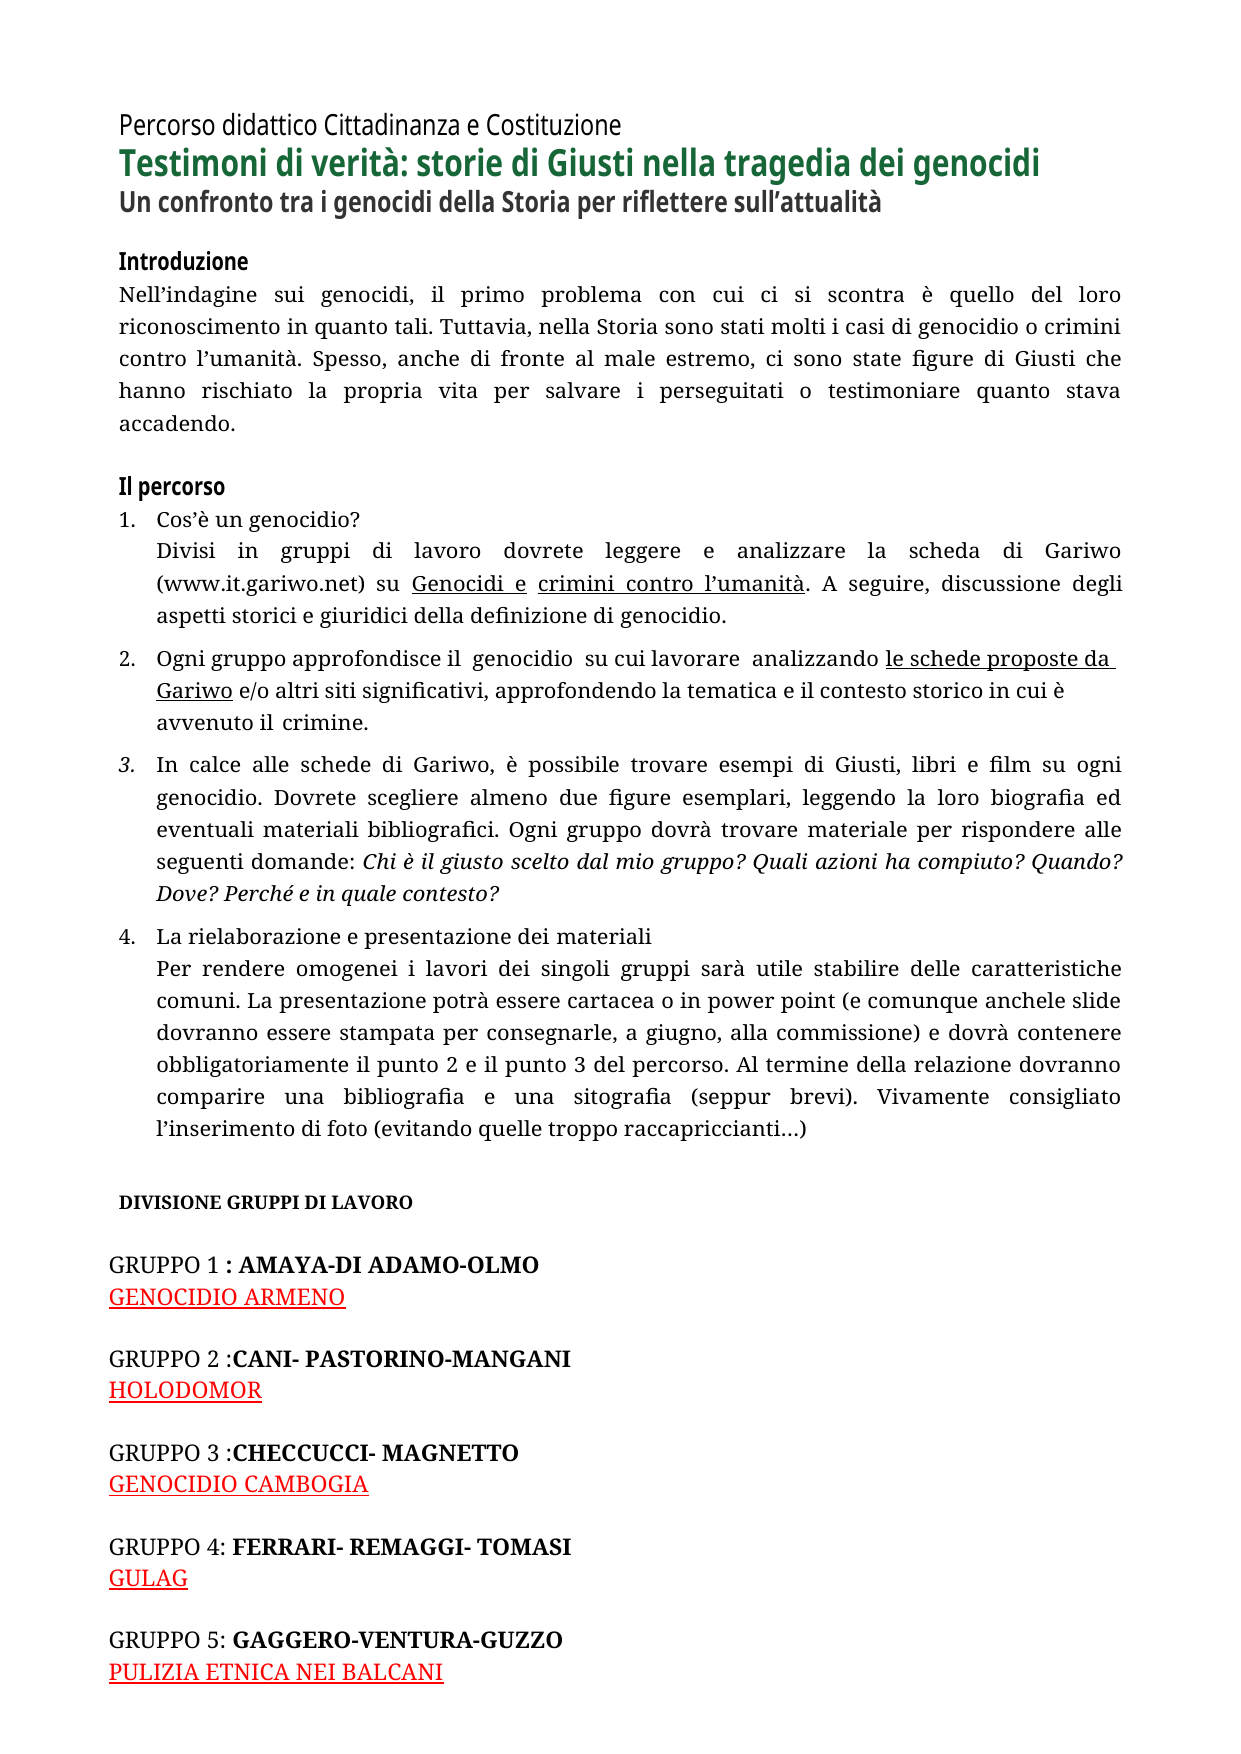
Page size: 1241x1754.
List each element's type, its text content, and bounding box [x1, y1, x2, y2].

text GRUPPO 4: FERRARI- REMAGGI- TOMASI [108, 1531, 1134, 1562]
text Percorso didattico Cittadinanza e Costituzione [119, 108, 1134, 142]
list Ogni gruppo approfondisce il genocidio su cui lavorare analizzando le schede proposte da Gariwo e/o altri siti significativi, approfondendo la tematica e il contesto storico in cui è avvenuto il crimine. [119, 644, 1123, 736]
subtitle Il percorso [119, 468, 1134, 502]
text PULIZIA ETNICA NEI BALCANI [108, 1656, 1134, 1687]
text HOLODOMOR [108, 1374, 1134, 1406]
list In calce alle schede di Gariwo, è possibile trovare esempi di Giusti, libri e film su ogni genocidio. Dovrete scegliere almeno due figure esemplari, leggendo la loro biografia ed eventuali materiali bibliografici. Ogni gruppo dovrà trovare materiale per rispondere alle seguenti domande: Chi è il giusto scelto dal mio gruppo? Quali azioni ha compiuto? Quando? Dove? Perché e in quale contesto? [119, 751, 1123, 907]
list Cos’è un genocidio? [119, 505, 1134, 533]
text GENOCIDIO CAMBOGIA [108, 1468, 1134, 1499]
text GRUPPO 3 :CHECCUCCI- MAGNETTO [108, 1437, 1134, 1468]
text GRUPPO 5: GAGGERO-VENTURA-GUZZO [108, 1624, 1134, 1656]
text GENOCIDIO ARMENO [108, 1281, 1134, 1312]
list La rielaborazione e presentazione dei materiali [119, 922, 1134, 950]
text Divisi in gruppi di lavoro dovrete leggere e analizzare la scheda di Gariwo (www.it.gariwo.net) su Genocidi e crimini contro l’umanità. A seguire, discussione degli aspetti storici e giuridici della definizione di genocidio. [156, 537, 1123, 629]
text GULAG [108, 1562, 1134, 1593]
text Un confronto tra i genocidi della Storia per riflettere sull’attualità [119, 185, 1134, 219]
text Per rendere omogenei i lavori dei singoli gruppi sarà utile stabilire delle caratteristiche comuni. La presentazione potrà essere cartacea o in power point (e comunque anchele slide dovranno essere stampata per consegnarle, a giugno, alla commissione) e dovrà contenere obbligatoriamente il punto 2 e il punto 3 del percorso. Al termine della relazione dovranno comparire una bibliografia e una sitografia (seppur brevi). Vivamente consigliato l’inserimento di foto (evitando quelle troppo raccapriccianti…) [156, 954, 1123, 1142]
subtitle Introduzione [119, 244, 1134, 278]
text GRUPPO 2 :CANI- PASTORINO-MANGANI [108, 1343, 1134, 1374]
text Nell’indagine sui genocidi, il primo problema con cui ci si scontra è quello del loro riconoscimento in quanto tali. Tuttavia, nella Storia sono stati molti i casi di genocidio o crimini contro l’umanità. Spesso, anche di fronte al male estremo, ci sono state figure di Giusti che hanno rischiato la propria vita per salvare i perseguitati o testimoniare quanto stava accadendo. [119, 280, 1123, 437]
text DIVISIONE GRUPPI DI LAVORO [119, 1189, 1123, 1215]
text GRUPPO 1 : AMAYA-DI ADAMO-OLMO [108, 1249, 1134, 1281]
text Testimoni di verità: storie di Giusti nella tragedia dei genocidi [119, 142, 1134, 185]
